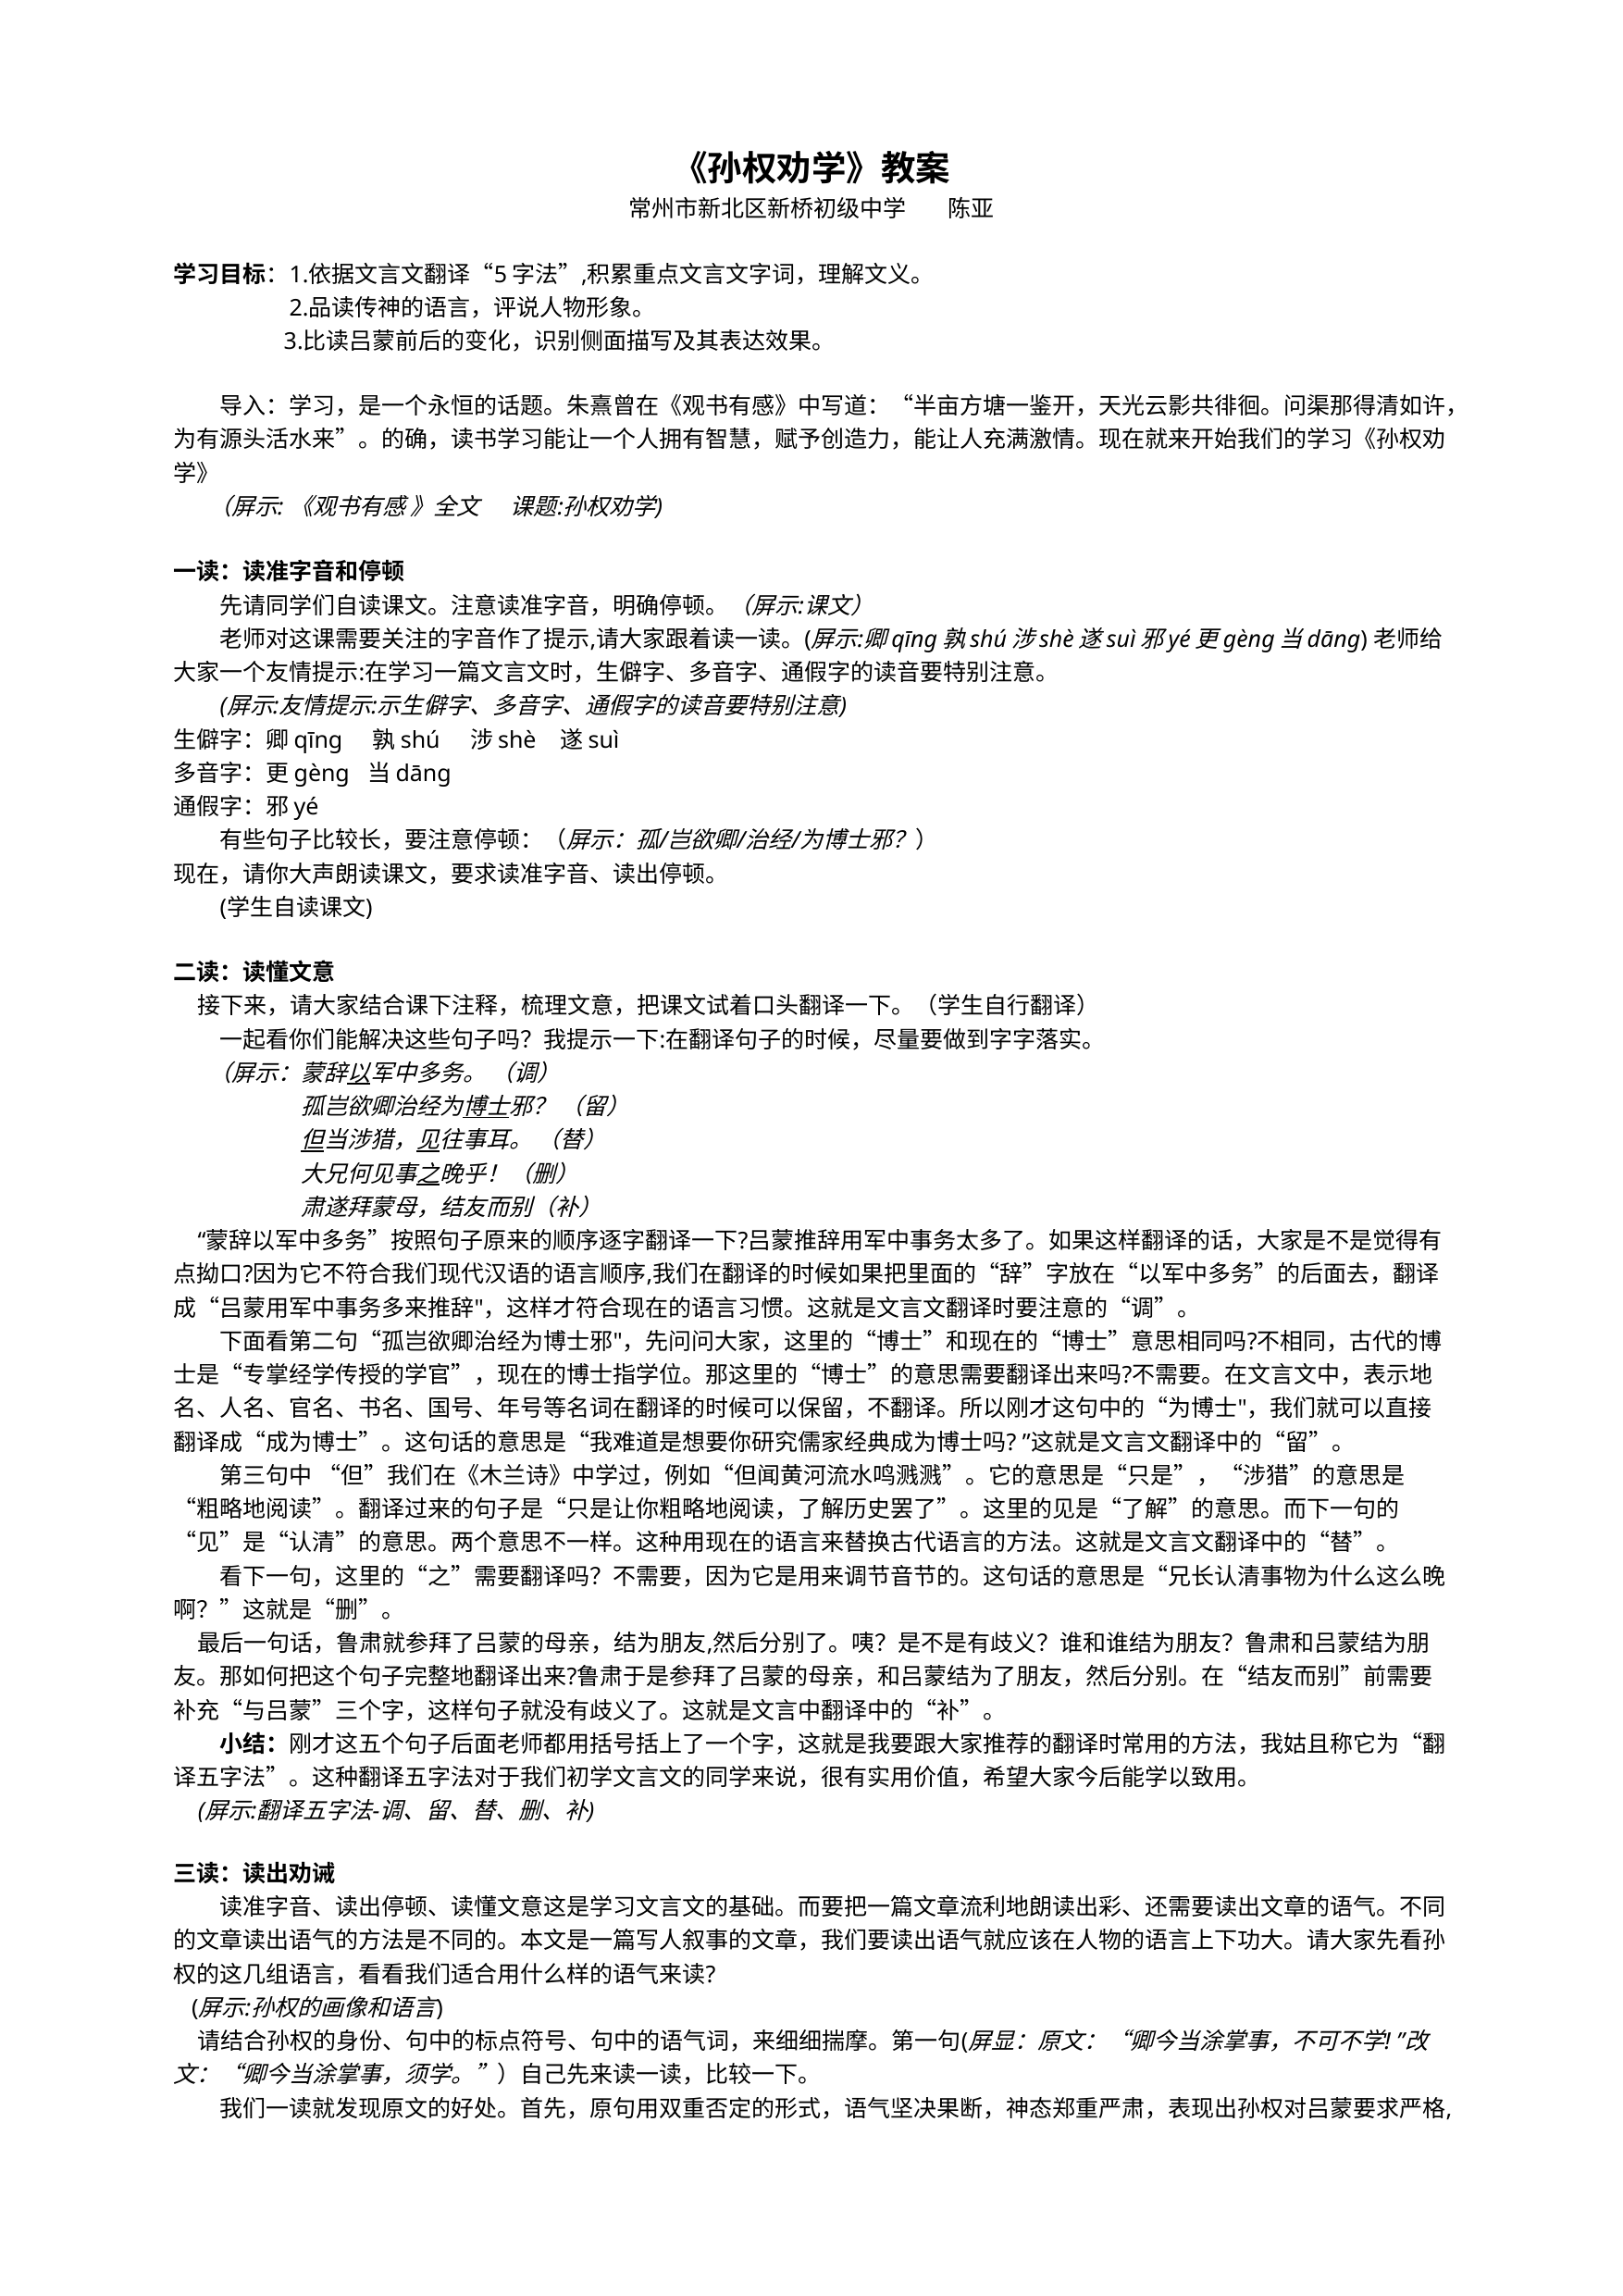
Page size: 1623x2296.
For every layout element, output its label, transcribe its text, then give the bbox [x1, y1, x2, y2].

text 但当涉猎，见往事耳。 （替） [173, 1122, 1449, 1155]
text 最后一句话，鲁肃就参拜了吕蒙的母亲，结为朋友,然后分别了。咦？是不是有歧义？谁和谁结为朋友？鲁肃和吕蒙结为朋友。那如何把这个句子完整地翻译出来?鲁肃于是参拜了吕蒙的母亲，和吕蒙结为了朋友，然后分别。在“结友而别”前需要补充“与吕蒙”三个字，这样句子就没有歧义了。这就是文言中翻译中的“补”。 [173, 1625, 1449, 1725]
text 导入：学习，是一个永恒的话题。朱熹曾在《观书有感》中写道：“半亩方塘一鉴开，天光云影共徘徊。问渠那得清如许，为有源头活水来”。的确，读书学习能让一个人拥有智慧，赋予创造力，能让人充满激情。现在就来开始我们的学习《孙权劝学》 [173, 388, 1449, 488]
text 先请同学们自读课文。注意读准字音，明确停顿。（屏示:课文） [173, 587, 1449, 620]
text (学生自读课文) [173, 888, 1449, 923]
text 大兄何见事之晚乎！（删） [173, 1155, 1449, 1188]
text 现在，请你大声朗读课文，要求读准字音、读出停顿。 [173, 855, 1449, 888]
text 生僻字：卿qīng 孰shú 涉shè 遂suì [173, 721, 1449, 754]
text 3.比读吕蒙前后的变化，识别侧面描写及其表达效果。 [173, 322, 1449, 356]
text 学习目标：1.依据文言文翻译“5字法”,积累重点文言文字词，理解文义。 [173, 255, 1449, 289]
text 下面看第二句“孤岂欲卿治经为博士邪"，先问问大家，这里的“博士”和现在的“博士”意思相同吗?不相同，古代的博士是“专掌经学传授的学官”，现在的博士指学位。那这里的“博士”的意思需要翻译出来吗?不需要。在文言文中，表示地名、人名、官名、书名、国号、年号等名词在翻译的时候可以保留，不翻译。所以刚才这句中的“为博士"，我们就可以直接翻译成“成为博士”。这句话的意思是“我难道是想要你研究儒家经典成为博士吗? ”这就是文言文翻译中的“留”。 [173, 1322, 1449, 1457]
text 一起看你们能解决这些句子吗？我提示一下:在翻译句子的时候，尽量要做到字字落实。 [173, 1021, 1449, 1054]
text 二读：读懂文意 [173, 954, 1449, 987]
text 读准字音、读出停顿、读懂文意这是学习文言文的基础。而要把一篇文章流利地朗读出彩、还需要读出文章的语气。不同的文章读出语气的方法是不同的。本文是一篇写人叙事的文章，我们要读出语气就应该在人物的语言上下功大。请大家先看孙权的这几组语言，看看我们适合用什么样的语气来读? [173, 1889, 1449, 1989]
text 通假字：邪yé [173, 788, 1449, 822]
text 孤岂欲卿治经为博士邪？ （留） [173, 1088, 1449, 1122]
text 常州市新北区新桥初级中学 陈亚 [173, 191, 1449, 224]
text 小结：刚才这五个句子后面老师都用括号括上了一个字，这就是我要跟大家推荐的翻译时常用的方法，我姑且称它为“翻译五字法”。这种翻译五字法对于我们初学文言文的同学来说，很有实用价值，希望大家今后能学以致用。 [173, 1725, 1449, 1793]
text 老师对这课需要关注的字音作了提示,请大家跟着读一读。(屏示:卿qīng孰shú涉shè遂suì邪yé更gèng当dāng) 老师给大家一个友情提示:在学习一篇文言文时，生僻字、多音字、通假字的读音要特别注意。 [173, 620, 1449, 688]
text （屏示: 《观书有感 》全文 课题:孙权劝学) [173, 488, 1449, 522]
text 三读：读出劝诫 [173, 1855, 1449, 1889]
text 多音字：更gèng 当dāng [173, 754, 1449, 788]
text 接下来，请大家结合课下注释，梳理文意，把课文试着口头翻译一下。（学生自行翻译） [173, 987, 1449, 1021]
text “蒙辞以军中多务”按照句子原来的顺序逐字翻译一下?吕蒙推辞用军中事务太多了。如果这样翻译的话，大家是不是觉得有点拗口?因为它不符合我们现代汉语的语言顺序,我们在翻译的时候如果把里面的“辞”字放在“以军中多务”的后面去，翻译成“吕蒙用军中事务多来推辞"，这样才符合现在的语言习惯。这就是文言文翻译时要注意的“调”。 [173, 1222, 1449, 1322]
text 有些句子比较长，要注意停顿：（屏示：孤/岂欲卿/治经/为博士邪？） [173, 822, 1449, 855]
text 一读：读准字音和停顿 [173, 553, 1449, 587]
text 肃遂拜蒙母，结友而别（补） [173, 1188, 1449, 1222]
text (屏示:孙权的画像和语言) [173, 1989, 1449, 2023]
text 第三句中 “但”我们在《木兰诗》中学过，例如“但闻黄河流水鸣溅溅”。它的意思是“只是”，“涉猎”的意思是“粗略地阅读”。翻译过来的句子是“只是让你粗略地阅读，了解历史罢了”。这里的见是“了解”的意思。而下一句的“见”是“认清”的意思。两个意思不一样。这种用现在的语言来替换古代语言的方法。这就是文言文翻译中的“替”。 [173, 1457, 1449, 1558]
text 请结合孙权的身份、句中的标点符号、句中的语气词，来细细揣摩。第一句(屏显：原文：“卿今当涂掌事，不可不学! ”改文：“卿今当涂掌事，须学。”）自己先来读一读，比较一下。 [173, 2023, 1449, 2090]
text 《孙权劝学》教案 [173, 140, 1449, 191]
text (屏示:翻译五字法-调、留、替、删、补) [173, 1793, 1449, 1826]
text (屏示:友情提示:示生僻字、多音字、通假字的读音要特别注意) [173, 688, 1449, 721]
text （屏示：蒙辞以军中多务。 （调） [173, 1054, 1449, 1088]
text 我们一读就发现原文的好处。首先，原句用双重否定的形式，语气坚决果断，神态郑重严肃，表现出孙权对吕蒙要求严格, [173, 2090, 1449, 2154]
text 看下一句，这里的“之”需要翻译吗？不需要，因为它是用来调节音节的。这句话的意思是“兄长认清事物为什么这么晚啊？”这就是“删”。 [173, 1558, 1449, 1625]
text 2.品读传神的语言，评说人物形象。 [173, 289, 1449, 322]
